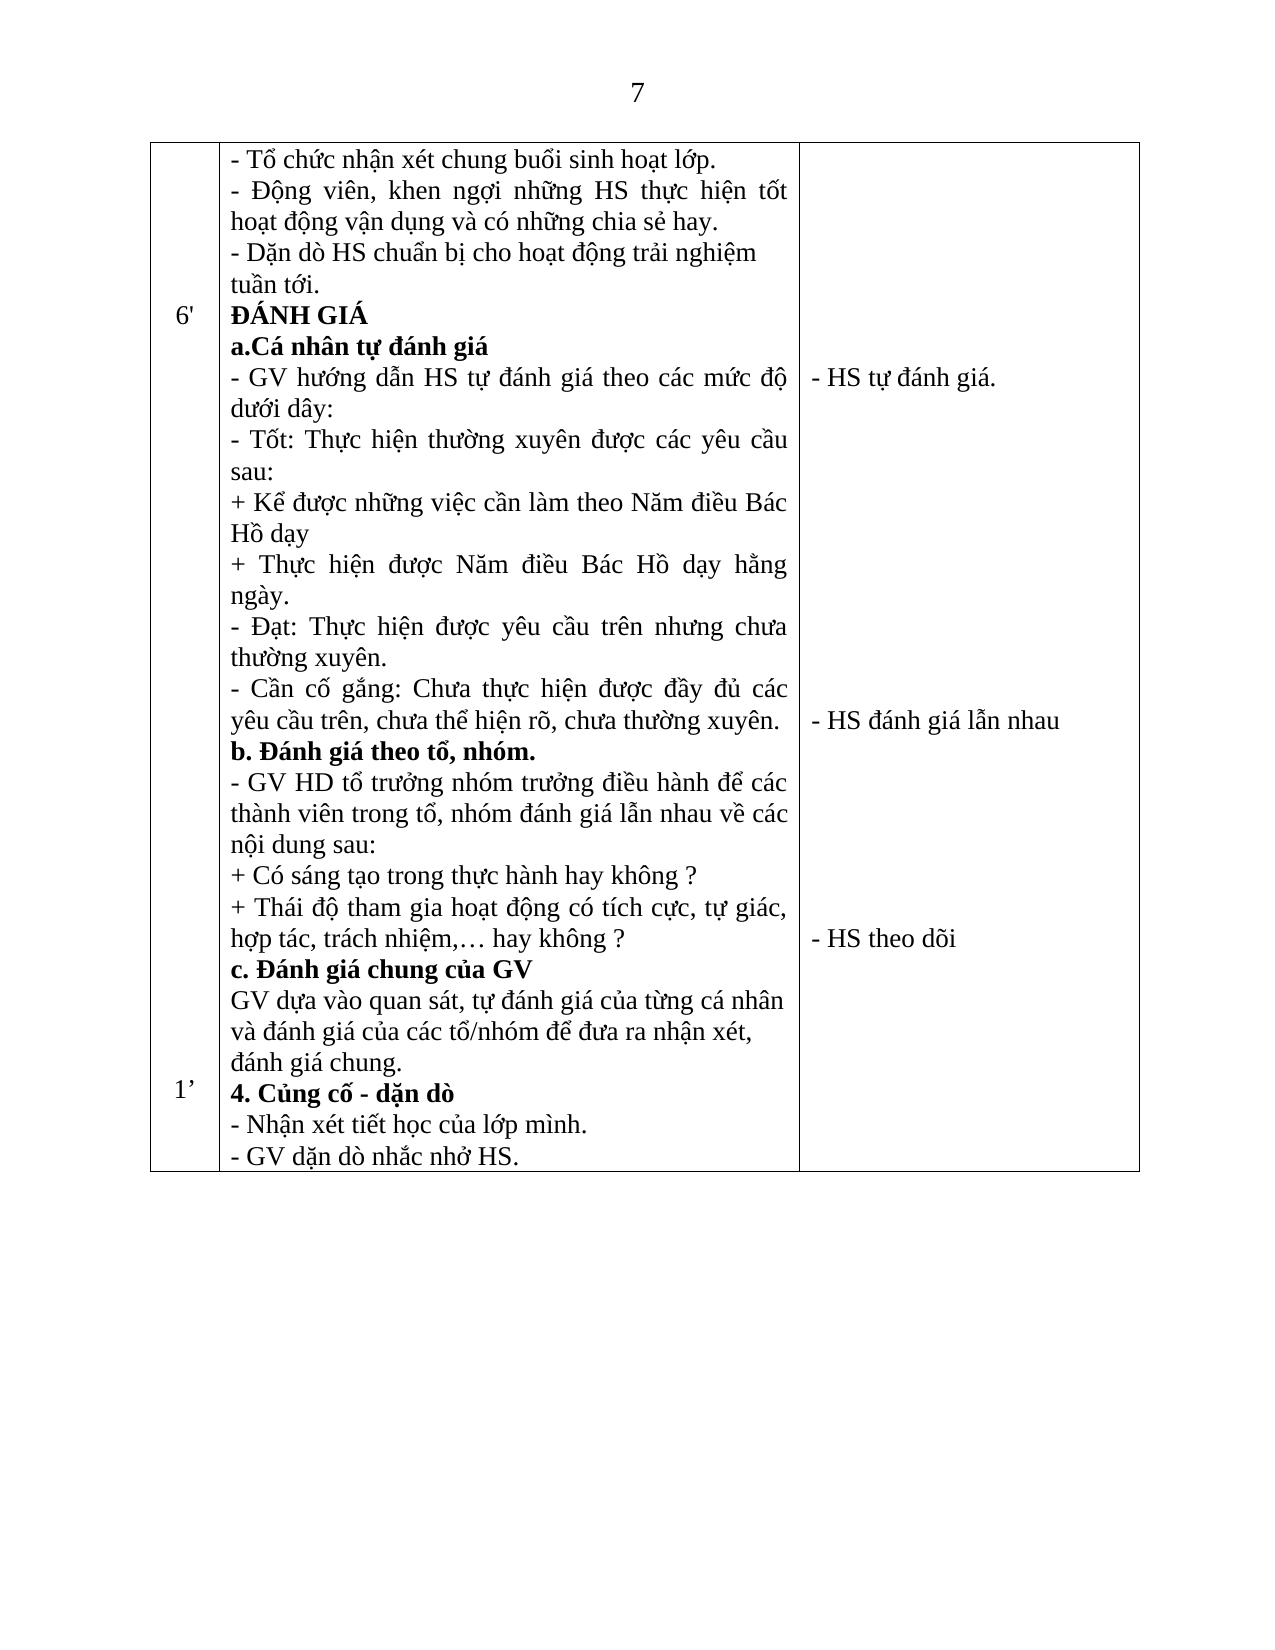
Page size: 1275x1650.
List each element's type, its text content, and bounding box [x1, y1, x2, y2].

table_cell 1’ 10’ 10’ 6’ 6' 1’ [151, 143, 219, 1171]
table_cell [220, 143, 799, 1171]
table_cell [800, 143, 1139, 1171]
